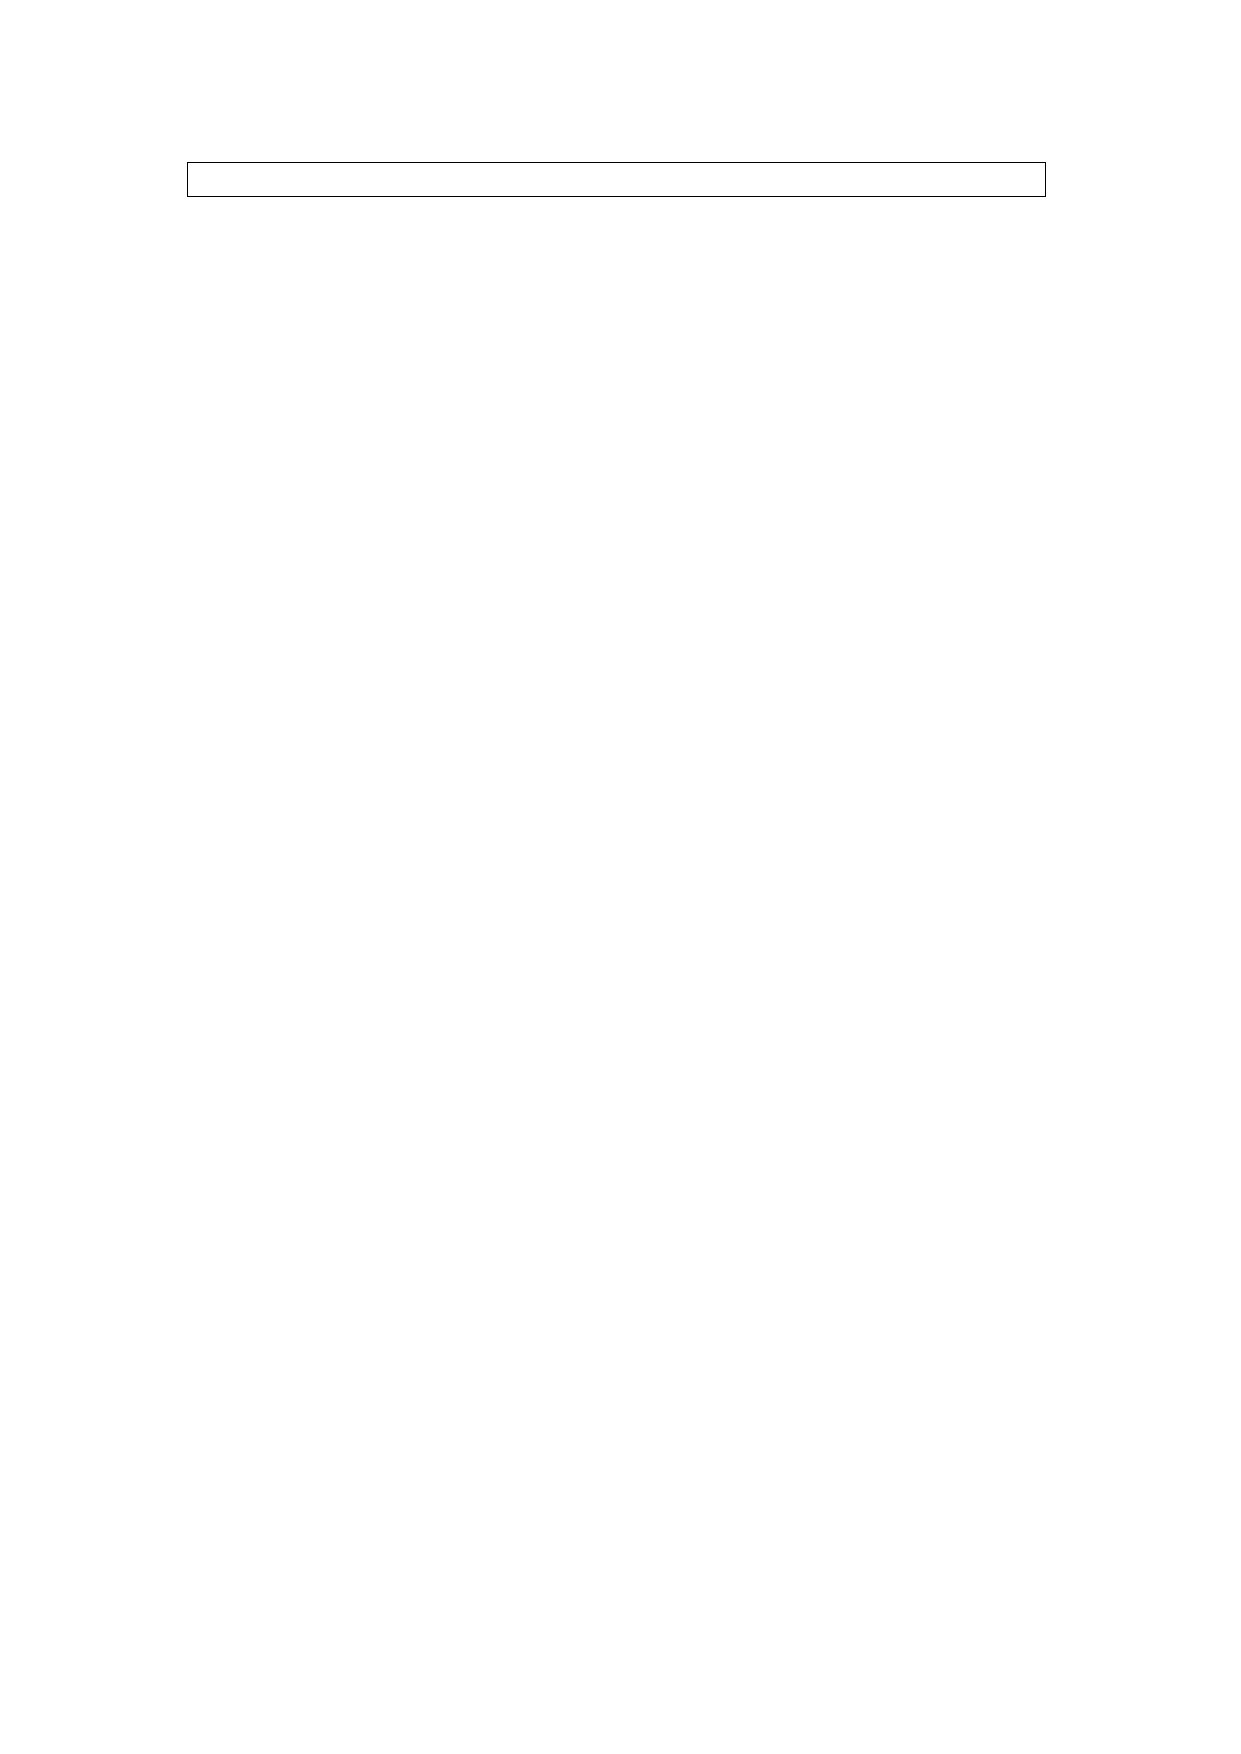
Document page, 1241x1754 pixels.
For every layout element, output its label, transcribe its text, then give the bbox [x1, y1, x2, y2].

table_cell 学术兼职及荣誉称号 [188, 163, 1045, 196]
